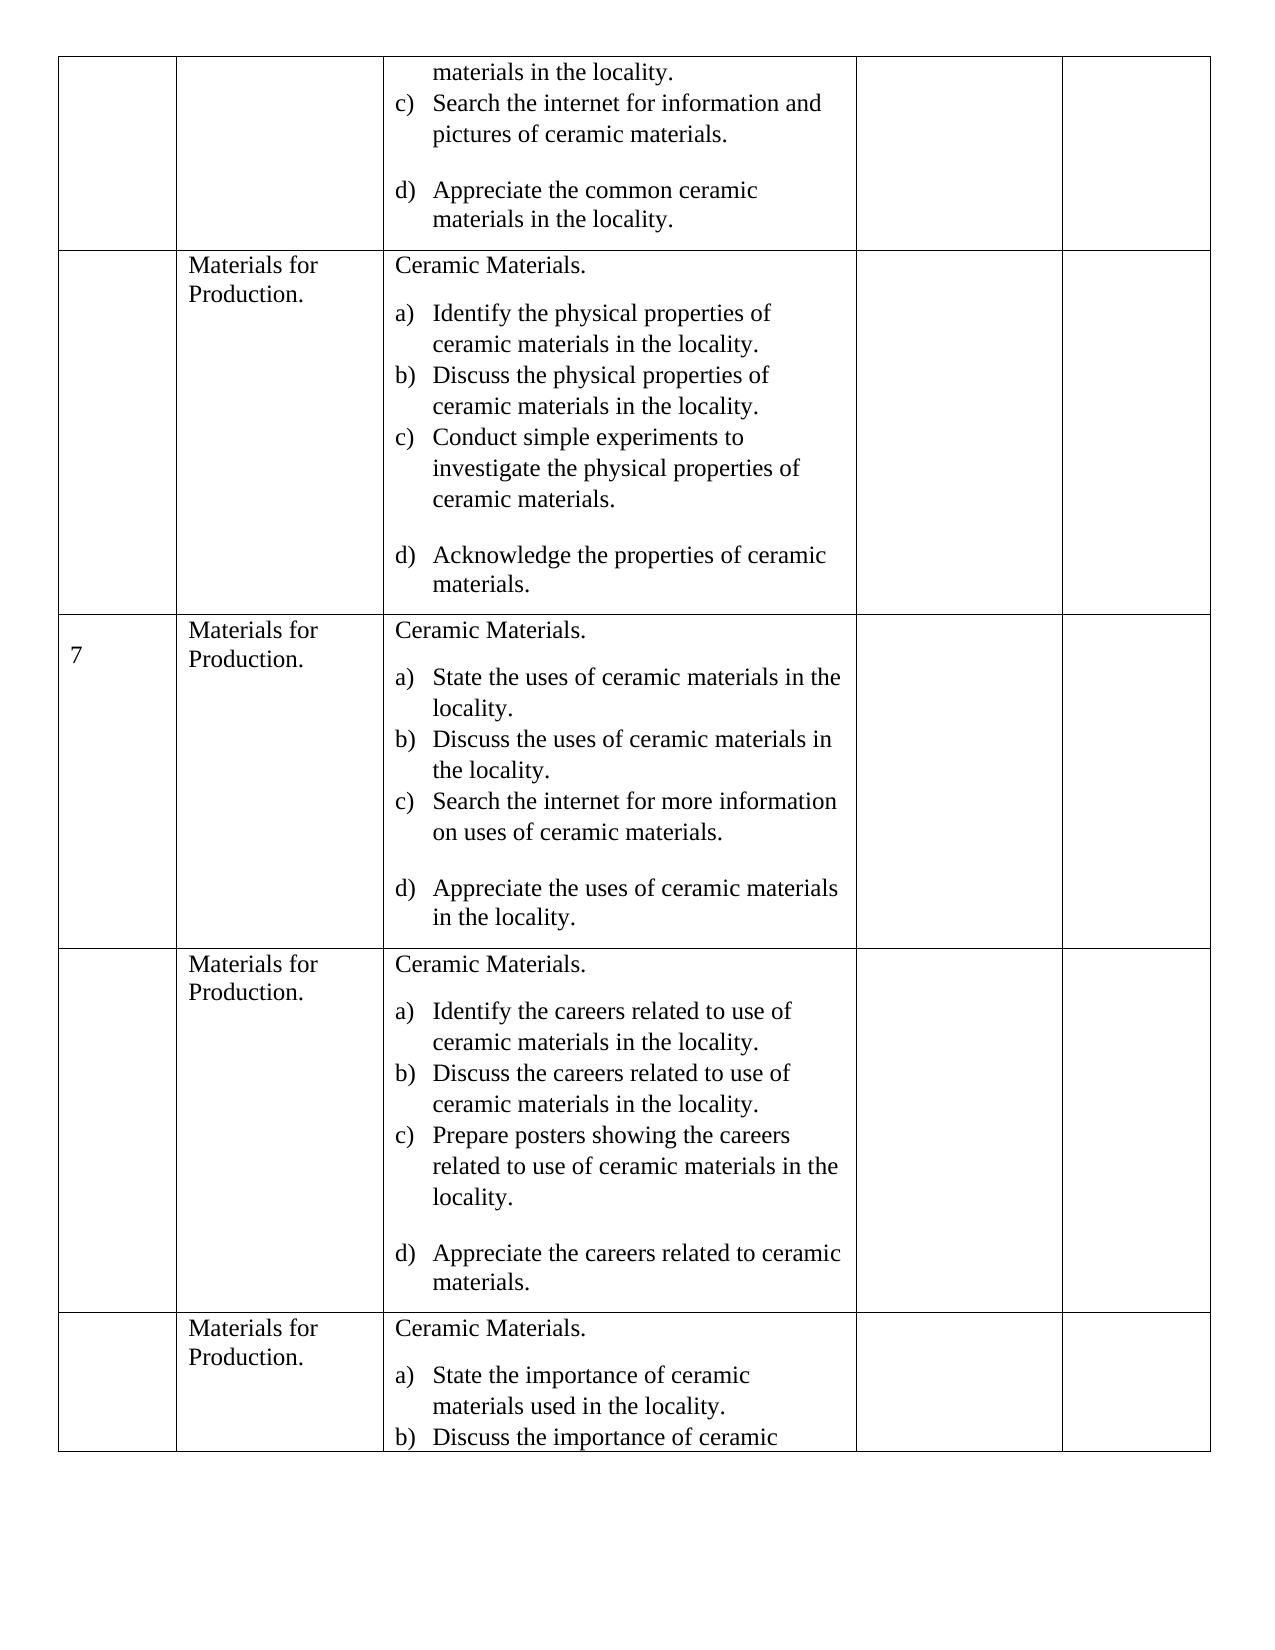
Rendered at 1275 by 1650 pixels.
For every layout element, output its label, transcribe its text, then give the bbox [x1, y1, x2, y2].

table_cell [59, 57, 176, 249]
table_cell [857, 615, 1062, 948]
table_cell [857, 949, 1062, 1312]
table_cell [59, 251, 176, 614]
table_cell Materials for Production. [177, 615, 383, 948]
table_cell [1063, 57, 1210, 249]
table_cell [1063, 1313, 1210, 1451]
table_cell [857, 1313, 1062, 1451]
table_cell 7 [59, 615, 176, 948]
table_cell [384, 57, 856, 249]
table_cell Materials for Production. [177, 949, 383, 1312]
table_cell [177, 57, 383, 249]
table_cell [1063, 615, 1210, 948]
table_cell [384, 1313, 856, 1451]
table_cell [177, 1313, 383, 1451]
table_cell [857, 251, 1062, 614]
table_cell [59, 949, 176, 1312]
table_cell Materials for Production. [177, 251, 383, 614]
table_cell Ceramic Materials. Identify the careers related to use of ceramic materials in the locality. Discuss the careers related to use of ceramic materials in the locality. Prepare posters showing the careers related to use of ceramic materials in the locality. Appreciate the careers related to ceramic materials. [384, 949, 856, 1312]
table_cell [857, 57, 1062, 249]
table_cell [1063, 251, 1210, 614]
table_cell Ceramic Materials. Identify the physical properties of ceramic materials in the locality. Discuss the physical properties of ceramic materials in the locality. Conduct simple experiments to investigate the physical properties of ceramic materials. Acknowledge the properties of ceramic materials. [384, 251, 856, 614]
table_cell Ceramic Materials. State the uses of ceramic materials in the locality. Discuss the uses of ceramic materials in the locality. Search the internet for more information on uses of ceramic materials. Appreciate the uses of ceramic materials in the locality. [384, 615, 856, 948]
table_cell [1063, 949, 1210, 1312]
table_cell [59, 1313, 176, 1451]
